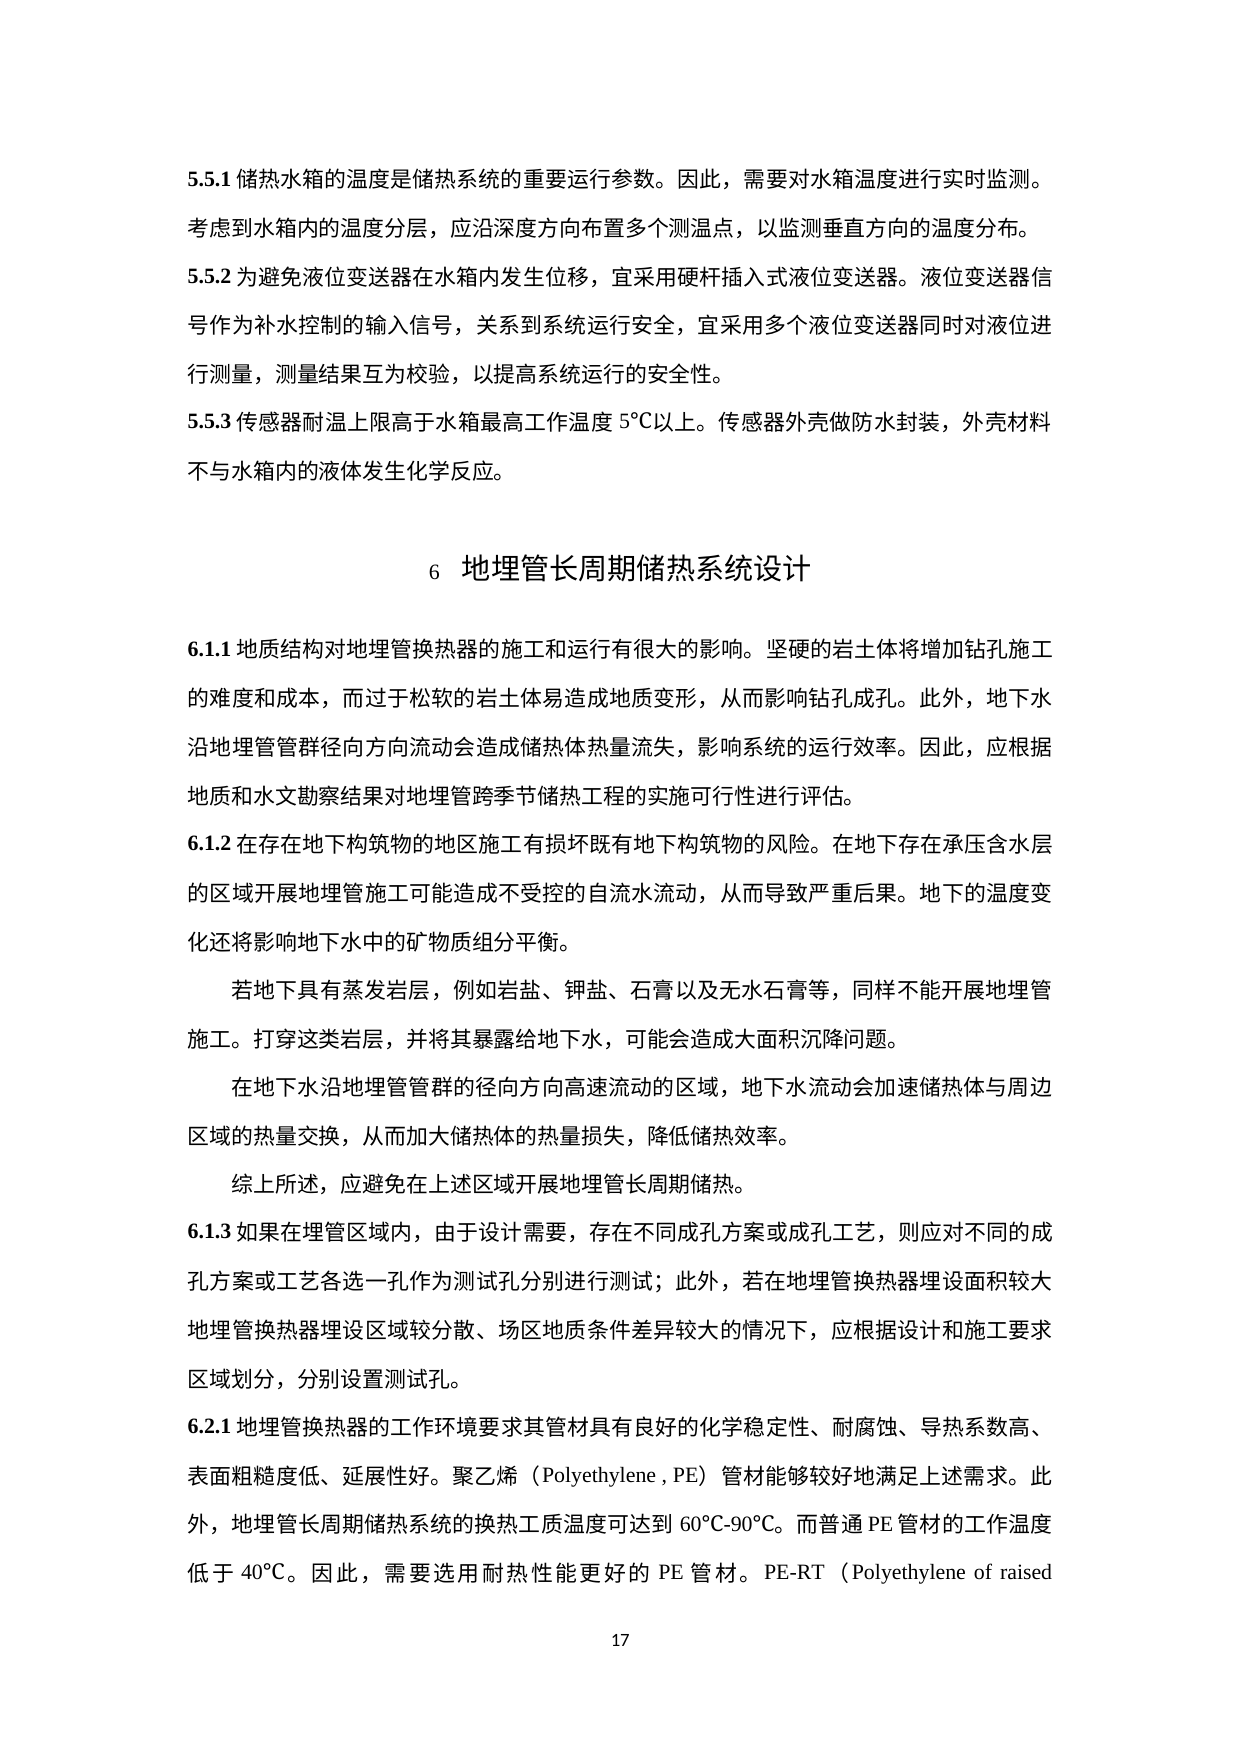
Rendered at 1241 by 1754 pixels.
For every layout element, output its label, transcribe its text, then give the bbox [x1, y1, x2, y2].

list 5.5.3传感器耐温上限高于水箱最高工作温度5℃以上。传感器外壳做防水封装，外壳材料不与水箱内的液体发生化学反应。 [187, 405, 1053, 486]
list 5.5.1储热水箱的温度是储热系统的重要运行参数。因此，需要对水箱温度进行实时监测。考虑到水箱内的温度分层，应沿深度方向布置多个测温点，以监测垂直方向的温度分布。 [187, 162, 1053, 243]
list 在地下水沿地埋管管群的径向方向高速流动的区域，地下水流动会加速储热体与周边区域的热量交换，从而加大储热体的热量损失，降低储热效率。 [187, 1069, 1053, 1151]
list 6.1.3如果在埋管区域内，由于设计需要，存在不同成孔方案或成孔工艺，则应对不同的成孔方案或工艺各选一孔作为测试孔分别进行测试；此外，若在地埋管换热器埋设面积较大、地埋管换热器埋设区域较分散、场区地质条件差异较大的情况下，应根据设计和施工要求区域划分，分别设置测试孔。 [187, 1215, 1053, 1394]
list 若地下具有蒸发岩层，例如岩盐、钾盐、石膏以及无水石膏等，同样不能开展地埋管施工。打穿这类岩层，并将其暴露给地下水，可能会造成大面积沉降问题。 [187, 972, 1053, 1054]
list 综上所述，应避免在上述区域开展地埋管长周期储热。 [187, 1167, 1053, 1199]
list 5.5.2为避免液位变送器在水箱内发生位移，宜采用硬杆插入式液位变送器。液位变送器信号作为补水控制的输入信号，关系到系统运行安全，宜采用多个液位变送器同时对液位进行测量，测量结果互为校验，以提高系统运行的安全性。 [187, 259, 1053, 389]
list 6.1.2在存在地下构筑物的地区施工有损坏既有地下构筑物的风险。在地下存在承压含水层的区域开展地埋管施工可能造成不受控的自流水流动，从而导致严重后果。地下的温度变化还将影响地下水中的矿物质组分平衡。 [187, 827, 1053, 957]
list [187, 1409, 1053, 1588]
list 6.1.1地质结构对地埋管换热器的施工和运行有很大的影响。坚硬的岩土体将增加钻孔施工的难度和成本，而过于松软的岩土体易造成地质变形，从而影响钻孔成孔。此外，地下水沿地埋管管群径向方向流动会造成储热体热量流失，影响系统的运行效率。因此，应根据地质和水文勘察结果对地埋管跨季节储热工程的实施可行性进行评估。 [187, 632, 1053, 811]
list 地埋管长周期储热系统设计 [187, 534, 1053, 599]
